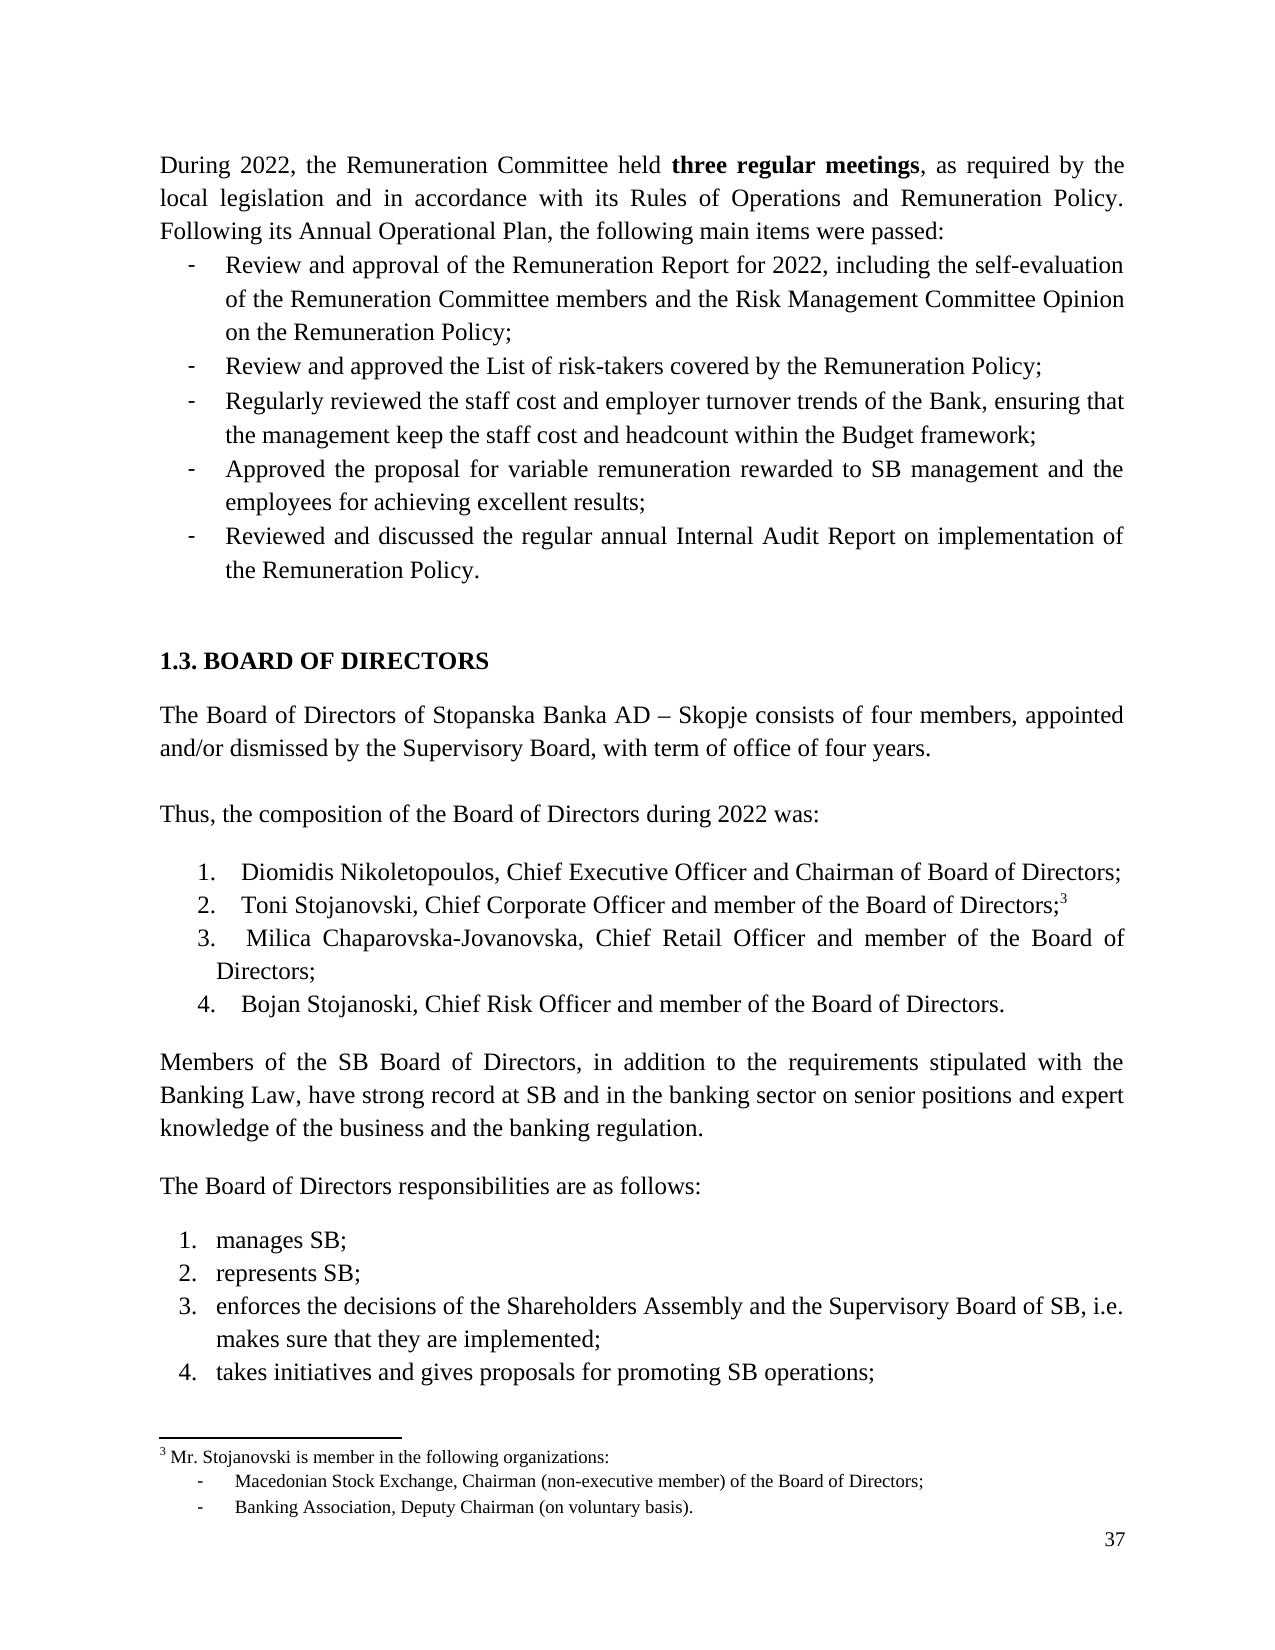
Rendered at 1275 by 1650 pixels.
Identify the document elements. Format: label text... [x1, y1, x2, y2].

list Review and approved the List of risk-takers covered by the Remuneration Policy; [188, 350, 1125, 380]
text During 2022, the Remuneration Committee held three regular meetings, as required by the local legislation and in accordance with its Rules of Operations and Remuneration Policy. Following its Annual Operational Plan, the following main items were passed: [159, 150, 1125, 245]
text The Board of Directors responsibilities are as follows: [159, 1171, 1125, 1200]
list Approved the proposal for variable remuneration rewarded to SB management and the employees for achieving excellent results; [188, 453, 1125, 516]
text Members of the SB Board of Directors, in addition to the requirements stipulated with the Banking Law, have strong record at SB and in the banking sector on senior positions and expert knowledge of the business and the banking regulation. [159, 1047, 1125, 1142]
list represents SB; [178, 1258, 1125, 1287]
list manages SB; [178, 1225, 1125, 1254]
list takes initiatives and gives proposals for promoting SB operations; [178, 1357, 1125, 1386]
list Toni Stojanovski, Chief Corporate Officer and member of the Board of Directors; [197, 890, 1125, 919]
list enforces the decisions of the Shareholders Assembly and the Supervisory Board of SB, i.e. makes sure that they are implemented; [178, 1291, 1125, 1353]
text Thus, the composition of the Board of Directors during 2022 was: [159, 799, 1125, 828]
text The Board of Directors of Stopanska Banka AD – Skopje consists of four members, appointed and/or dismissed by the Supervisory Board, with term of office of four years. [159, 700, 1125, 762]
list Review and approval of the Remuneration Report for 2022, including the self-evaluation of the Remuneration Committee members and the Risk Management Committee Opinion on the Remuneration Policy; [188, 249, 1125, 346]
text 1.3. BOARD OF DIRECTORS [159, 646, 1125, 675]
list Regularly reviewed the staff cost and employer turnover trends of the Bank, ensuring that the management keep the staff cost and headcount within the Budget framework; [188, 385, 1125, 448]
list Reviewed and discussed the regular annual Internal Audit Report on implementation of the Remuneration Policy. [188, 521, 1125, 584]
list Diomidis Nikoletopoulos, Chief Executive Officer and Chairman of Board of Directors; [197, 857, 1125, 886]
list Bojan Stojanoski, Chief Risk Officer and member of the Board of Directors. [197, 989, 1125, 1018]
list Milica Chaparovska-Jovanovska, Chief Retail Officer and member of the Board of Directors; [197, 923, 1125, 985]
